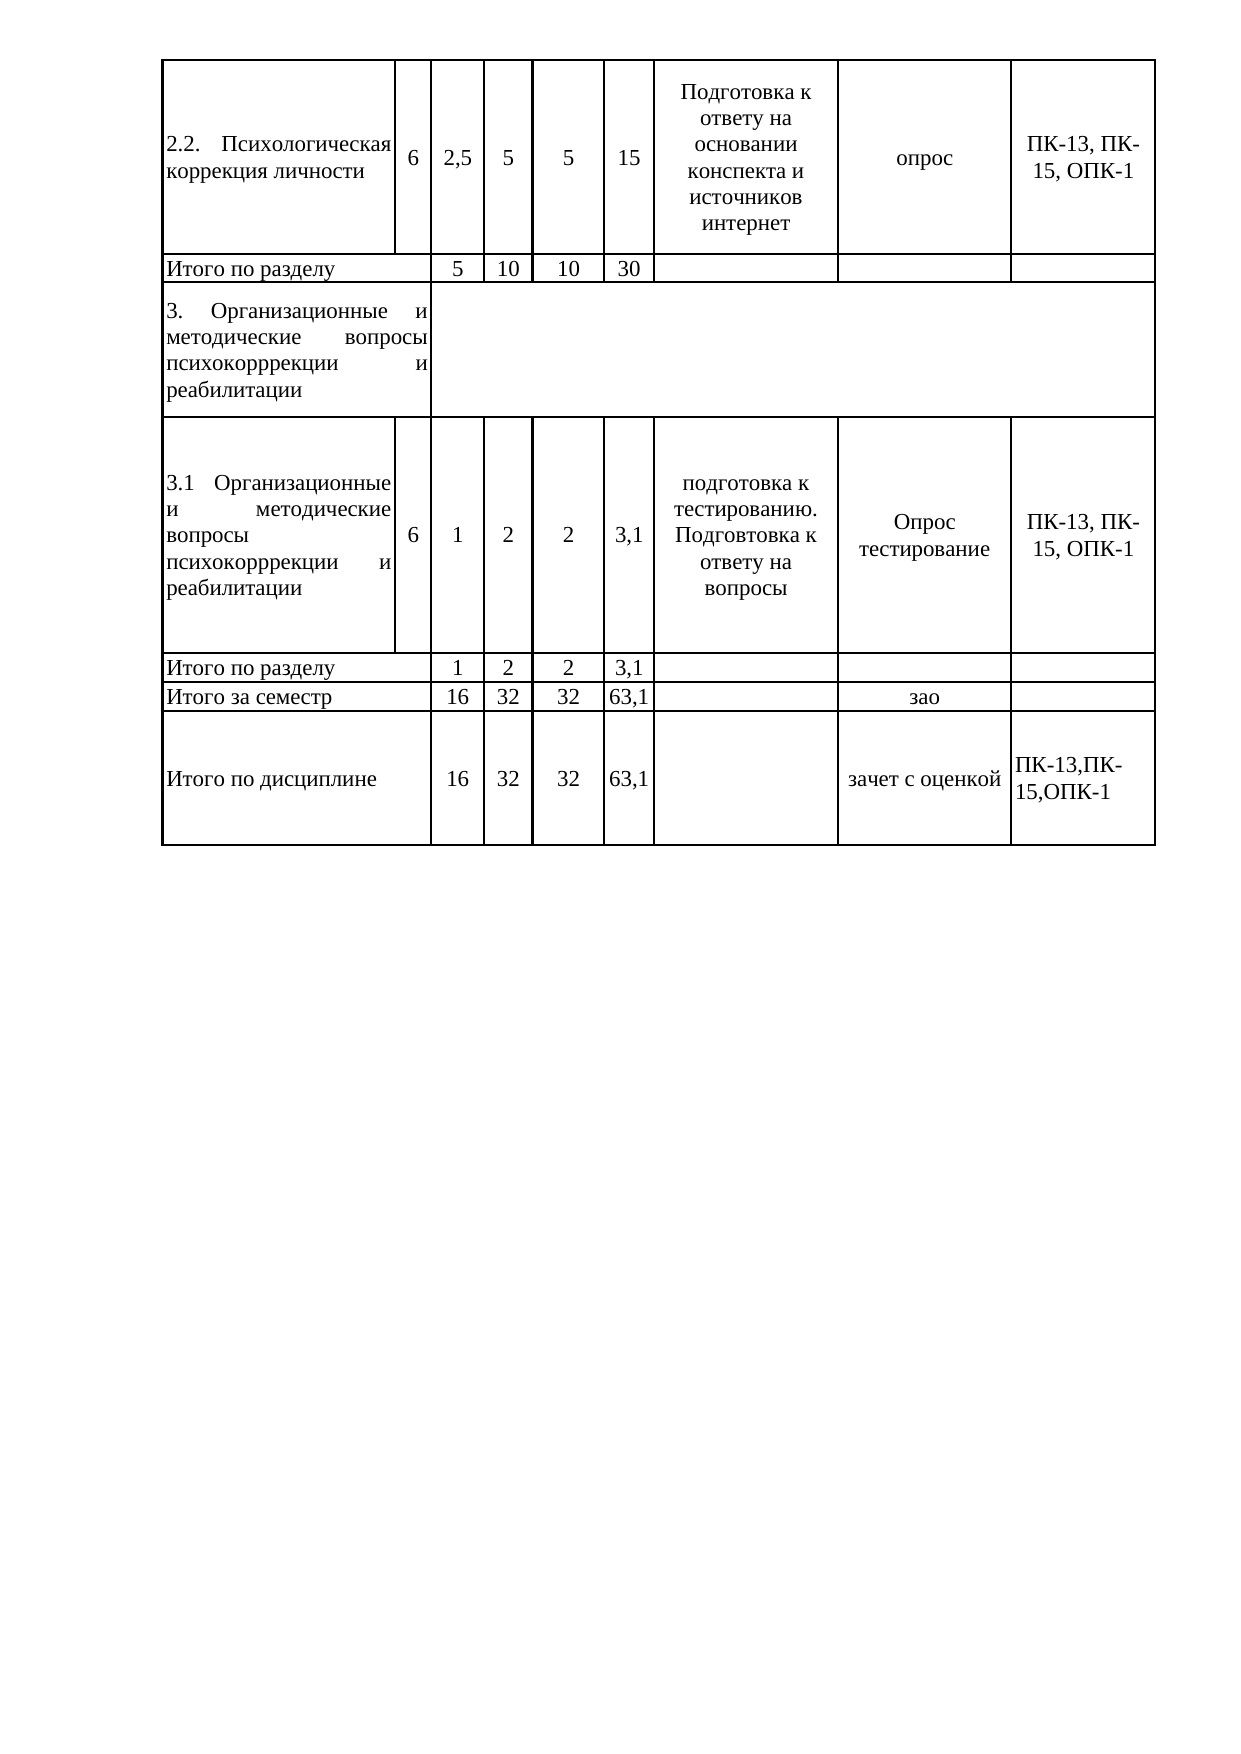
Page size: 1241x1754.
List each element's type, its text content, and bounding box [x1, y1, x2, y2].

table_cell ПК-13, ПК-15, ОПК-1 [1012, 61, 1154, 252]
table_cell 32 [485, 683, 531, 710]
table_cell Итого по дисциплине [164, 712, 430, 844]
table_cell зао [839, 683, 1010, 710]
table_cell [655, 712, 837, 844]
table_cell 2 [534, 418, 603, 652]
table_cell 16 [432, 683, 483, 710]
table_cell ПК-13, ПК-15, ОПК-1 [1012, 418, 1154, 652]
table_cell [1012, 683, 1154, 710]
table_cell 2,5 [432, 61, 483, 252]
table_cell 5 [485, 61, 531, 252]
table_cell [432, 283, 1154, 416]
table_cell 5 [534, 61, 603, 252]
table_cell 10 [485, 255, 531, 281]
table_cell Опрос тестирование [839, 418, 1010, 652]
table_cell 15 [605, 61, 653, 252]
table_cell [1012, 654, 1154, 681]
table_cell 3,1 [605, 418, 653, 652]
table_cell 10 [534, 255, 603, 281]
table_cell 32 [534, 683, 603, 710]
table_cell 1 [432, 418, 483, 652]
table_cell подготовка к тестированию. Подговтовка к ответу на вопросы [655, 418, 837, 652]
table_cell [655, 61, 837, 252]
table_cell 3.1 Организационные и методические вопросы психокорррекции и реабилитации [164, 418, 394, 652]
table_cell [1012, 255, 1154, 281]
table_cell 5 [432, 255, 483, 281]
table_cell 2 [485, 654, 531, 681]
table_cell 3. Организационные и методические вопросы психокорррекции и реабилитации [164, 283, 430, 416]
table_cell 6 [396, 418, 430, 652]
table_cell Итого по разделу [164, 654, 430, 681]
table_cell [839, 255, 1010, 281]
table_cell Итого по разделу [164, 255, 430, 281]
table_cell 3,1 [605, 654, 653, 681]
table_cell 30 [605, 255, 653, 281]
table_cell 2 [485, 418, 531, 652]
table_cell ПК-13,ПК- 15,ОПК-1 [1012, 712, 1154, 844]
table_cell 63,1 [605, 712, 653, 844]
table_cell [655, 654, 837, 681]
table_cell Итого за семестр [164, 683, 430, 710]
table_cell [655, 255, 837, 281]
table_cell 63,1 [605, 683, 653, 710]
table_cell 1 [432, 654, 483, 681]
table_cell опрос [839, 61, 1010, 252]
table_cell 2.2. Психологическая коррекция личности [164, 61, 394, 252]
table_cell 2 [534, 654, 603, 681]
table_cell 6 [396, 61, 430, 252]
table_cell [655, 683, 837, 710]
table_cell 16 [432, 712, 483, 844]
table_cell 32 [485, 712, 531, 844]
table_cell [839, 654, 1010, 681]
table_cell зачет с оценкой [839, 712, 1010, 844]
table_cell 32 [534, 712, 603, 844]
